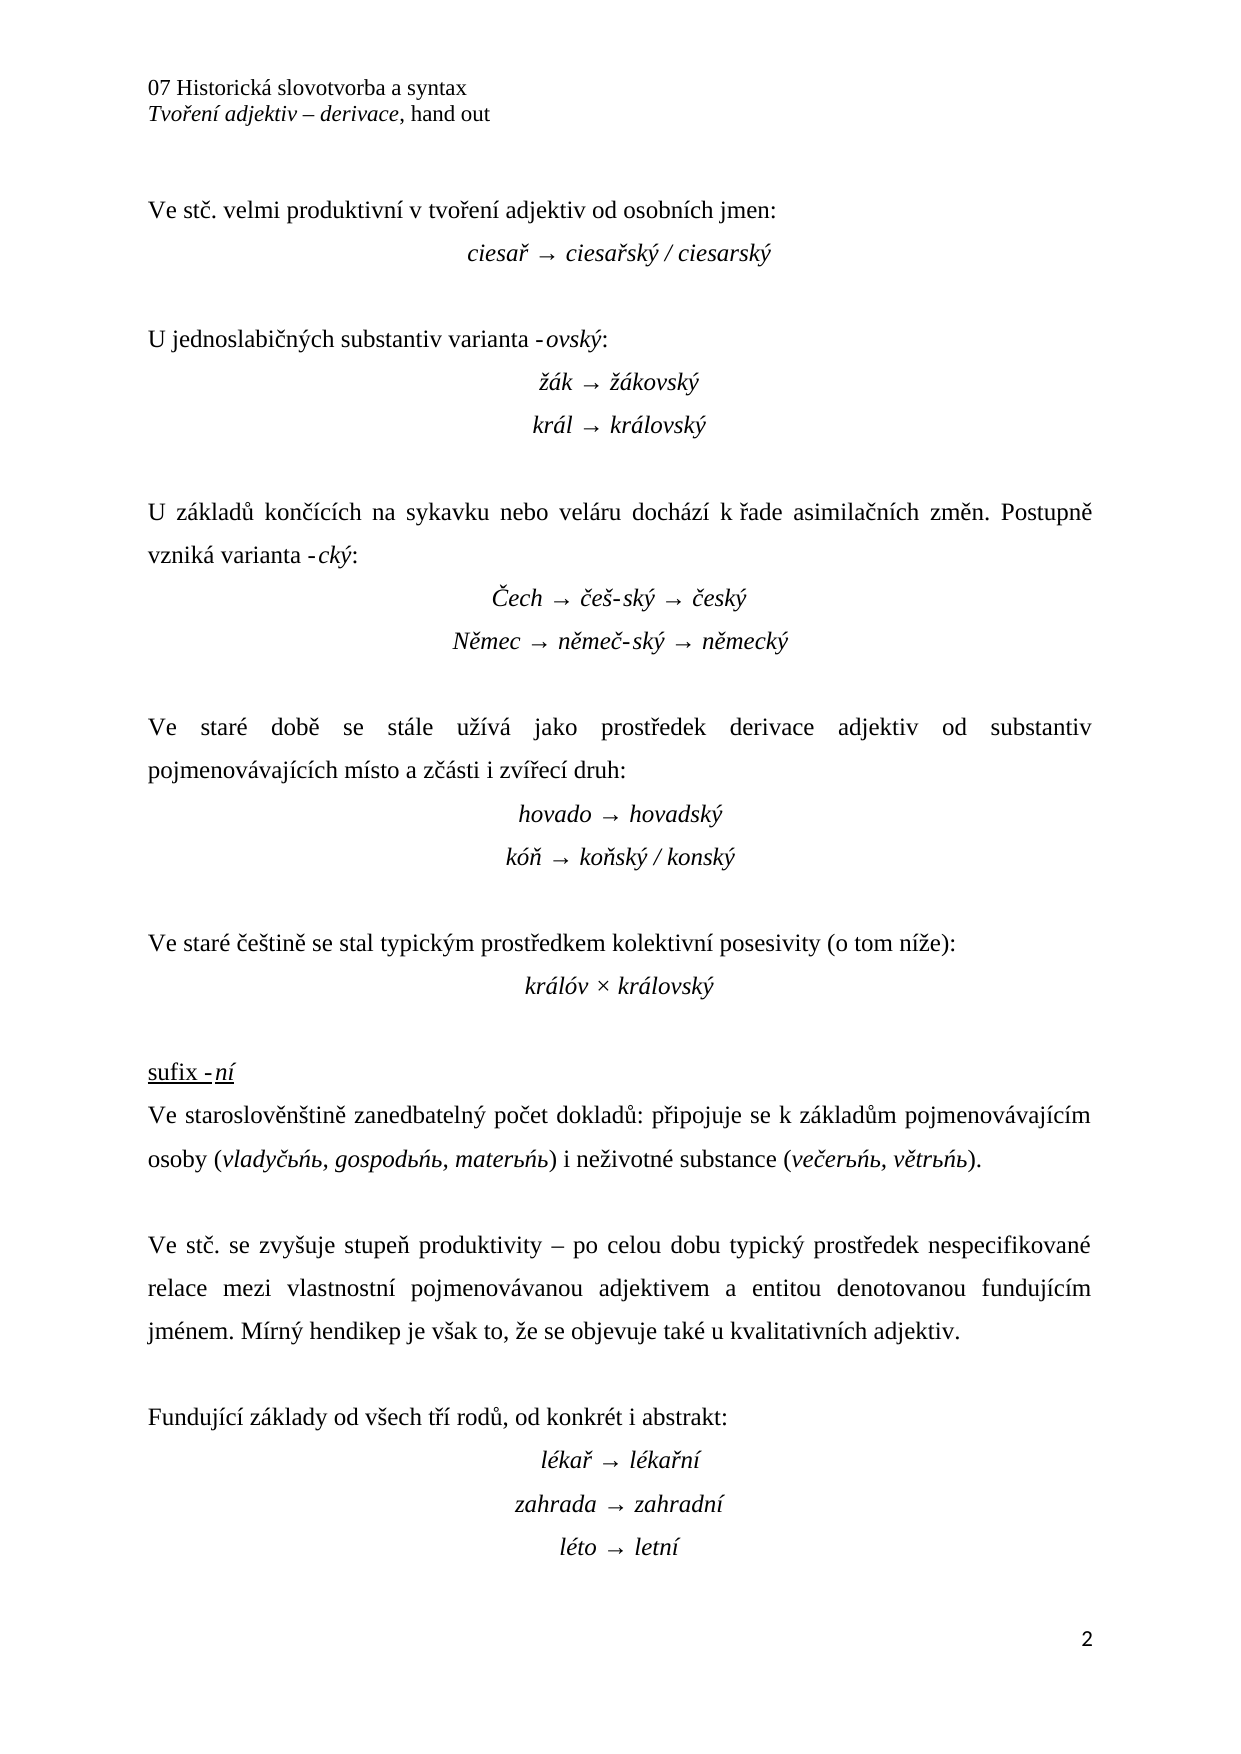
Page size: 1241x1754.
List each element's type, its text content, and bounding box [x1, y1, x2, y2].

text žák → žákovský [148, 367, 1092, 396]
text hovado → hovadský [148, 799, 1092, 827]
text Ve staré době se stále užívá jako prostředek derivace adjektiv od substantiv pojmenovávajících místo a zčásti i zvířecí druh: [148, 712, 1092, 784]
text Ve staroslověnštině zanedbatelný počet dokladů: připojuje se k základům pojmenovávajícím osoby (vladyčьńь, gospodьńь, materьńь) i neživotné substance (večerьńь, větrьńь). [148, 1101, 1091, 1172]
text Čech → češ-ský → český [148, 583, 1092, 612]
text Ve stč. se zvyšuje stupeň produktivity – po celou dobu typický prostředek nespecifikované relace mezi vlastnostní pojmenovávanou adjektivem a entitou denotovanou fundujícím jménem. Mírný hendikep je však to, že se objevuje také u kvalitativních adjektiv. [148, 1230, 1092, 1345]
text Ve staré češtině se stal typickým prostředkem kolektivní posesivity (o tom níže): [148, 928, 1092, 957]
text U základů končících na sykavku nebo veláru dochází k řade asimilačních změn. Postupně vzniká varianta -cký: [148, 497, 1092, 569]
text léto → letní [148, 1532, 1092, 1561]
text králóv × královský [148, 971, 1092, 1000]
text Fundující základy od všech tří rodů, od konkrét i abstrakt: [148, 1402, 1092, 1431]
text sufix -ní [148, 1057, 1092, 1086]
text zahrada → zahradní [148, 1489, 1092, 1517]
text lékař → lékařní [148, 1446, 1092, 1474]
text král → královský [148, 411, 1092, 439]
text kóň → koňský / konský [148, 842, 1092, 871]
text ciesař → ciesařský / ciesarský [148, 238, 1092, 267]
text Němec → němeč-ský → německý [148, 626, 1092, 655]
text Ve stč. velmi produktivní v tvoření adjektiv od osobních jmen: [148, 195, 1092, 224]
text U jednoslabičných substantiv varianta -ovský: [148, 324, 1092, 353]
